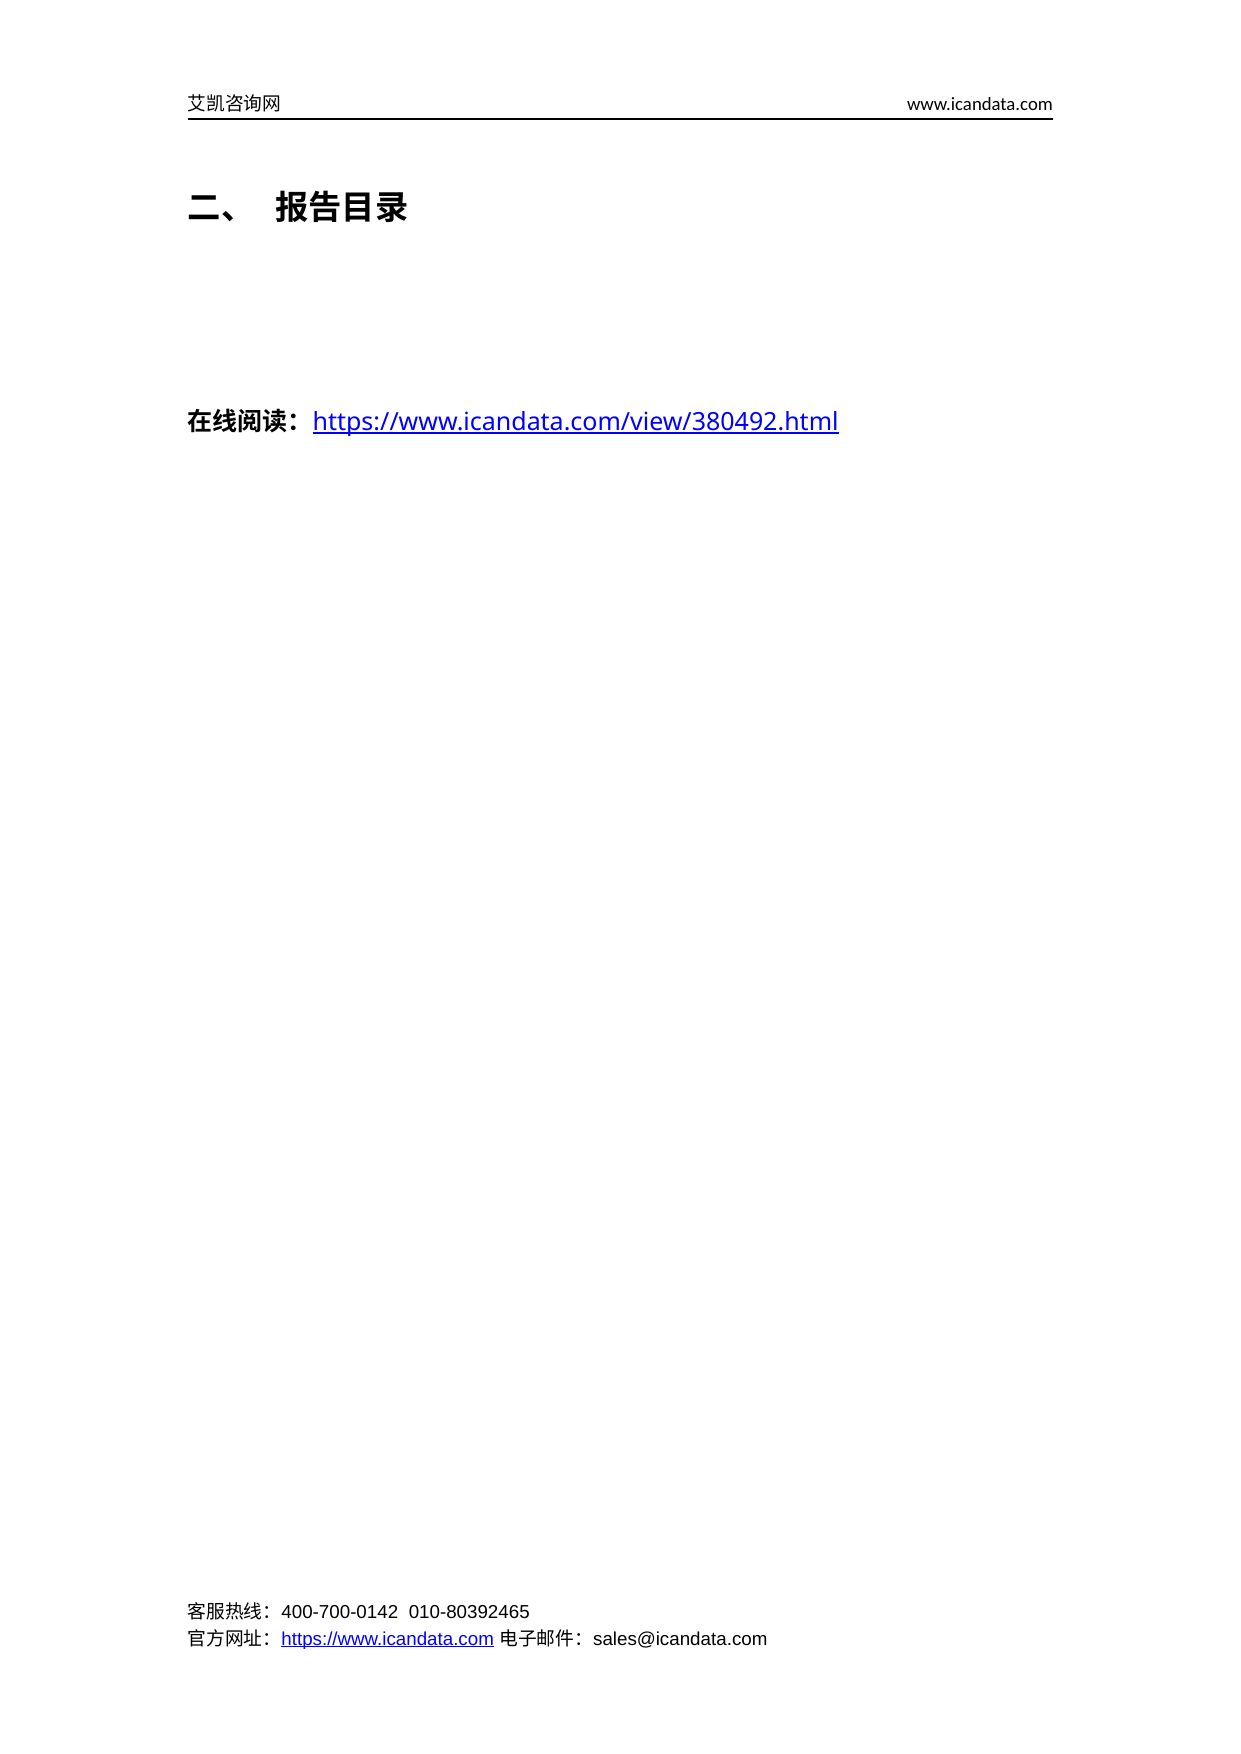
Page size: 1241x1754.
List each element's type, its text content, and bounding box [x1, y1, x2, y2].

text 在线阅读：https://www.icandata.com/view/380492.html [187, 387, 1053, 452]
subtitle 报告目录 [187, 172, 1053, 237]
